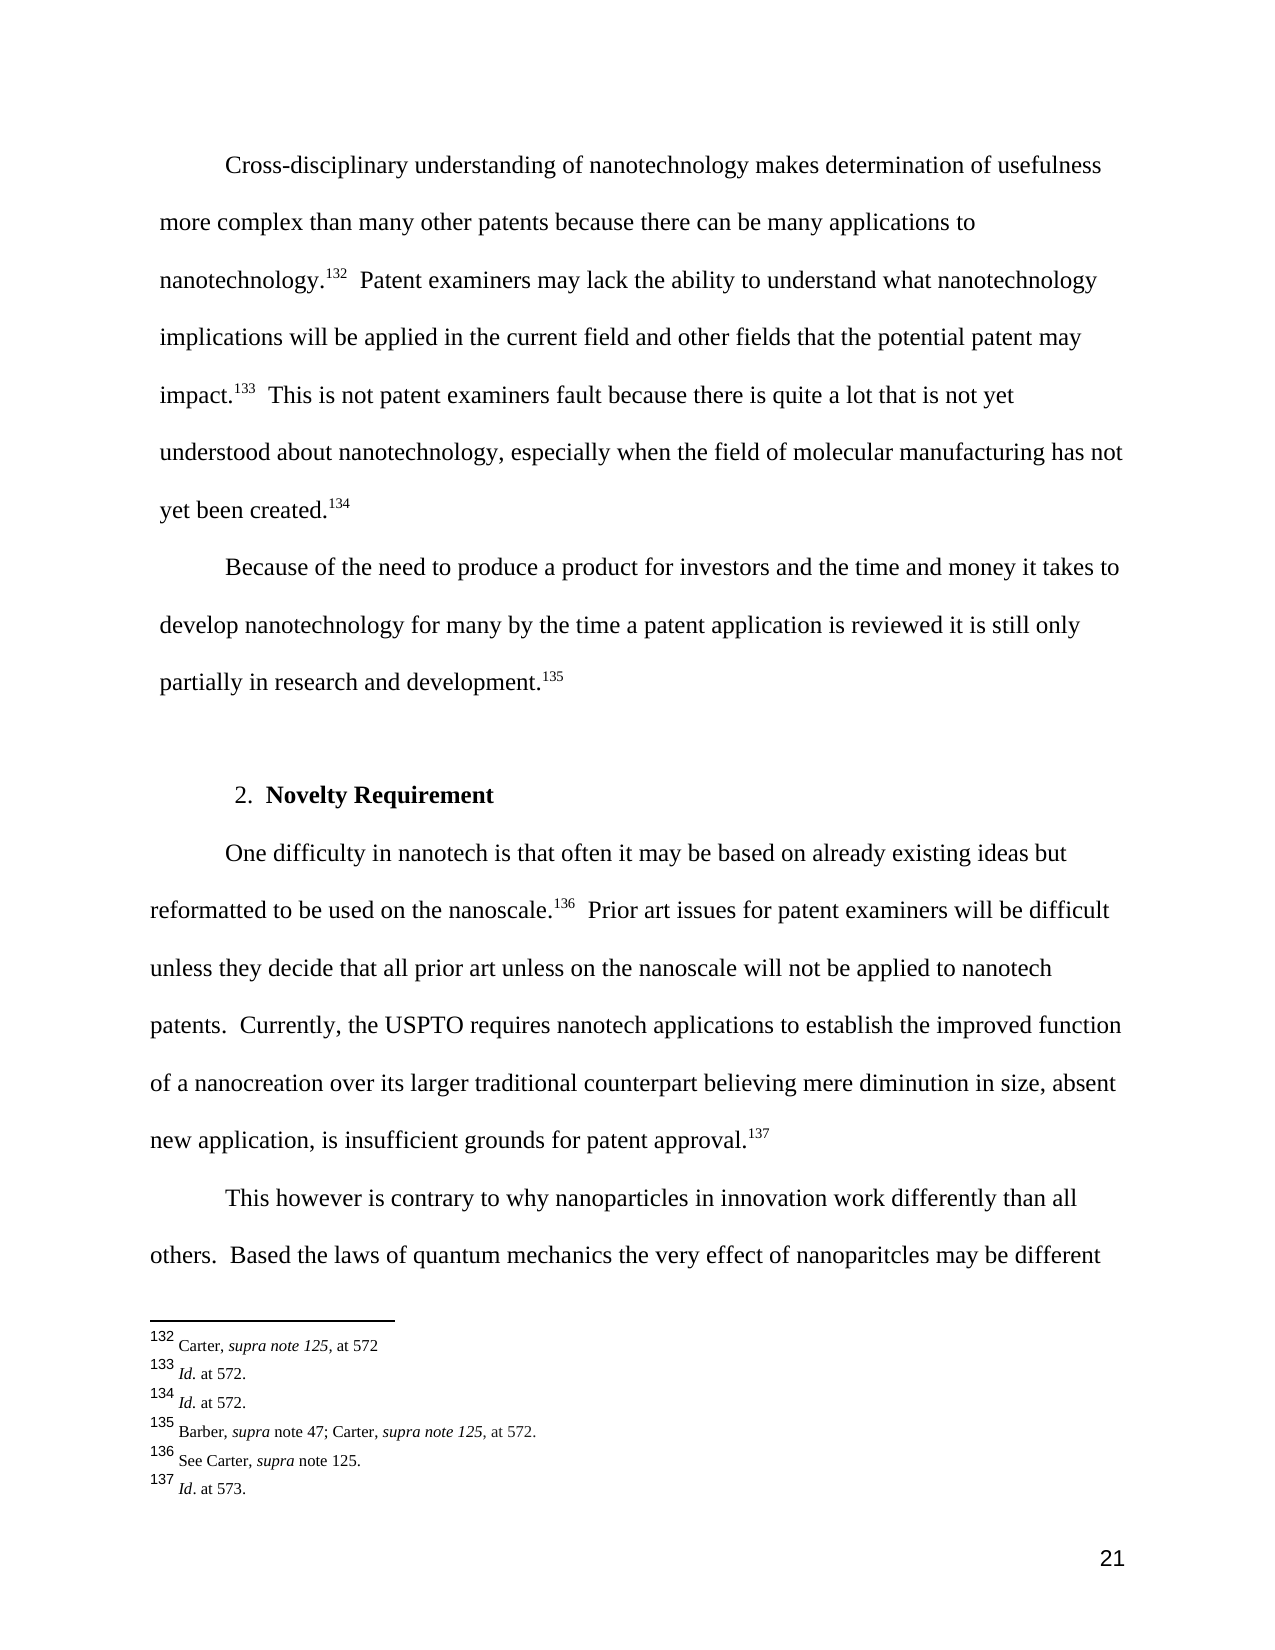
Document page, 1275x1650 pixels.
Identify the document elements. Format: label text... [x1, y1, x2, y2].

text Cross-disciplinary understanding of nanotechnology makes determination of usefulness more complex than many other patents because there can be many applications to nanotechnology. Patent examiners may lack the ability to understand what nanotechnology implications will be applied in the current field and other fields that the potential patent may impact. This is not patent examiners fault because there is quite a lot that is not yet understood about nanotechnology, especially when the field of molecular manufacturing has not yet been created. [159, 150, 1125, 524]
text One difficulty in nanotech is that often it may be based on already existing ideas but reformatted to be used on the nanoscale. Prior art issues for patent examiners will be difficult unless they decide that all prior art unless on the nanoscale will not be applied to nanotech patents. Currently, the USPTO requires nanotech applications to establish the improved function of a nanocreation over its larger traditional counterpart believing mere diminution in size, absent new application, is insufficient grounds for patent approval. [150, 838, 1125, 1154]
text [150, 1183, 1125, 1269]
text Because of the need to produce a product for investors and the time and money it takes to develop nanotechnology for many by the time a patent application is reviewed it is still only partially in research and development. [159, 552, 1125, 696]
text 2. Novelty Requirement [150, 780, 1125, 809]
